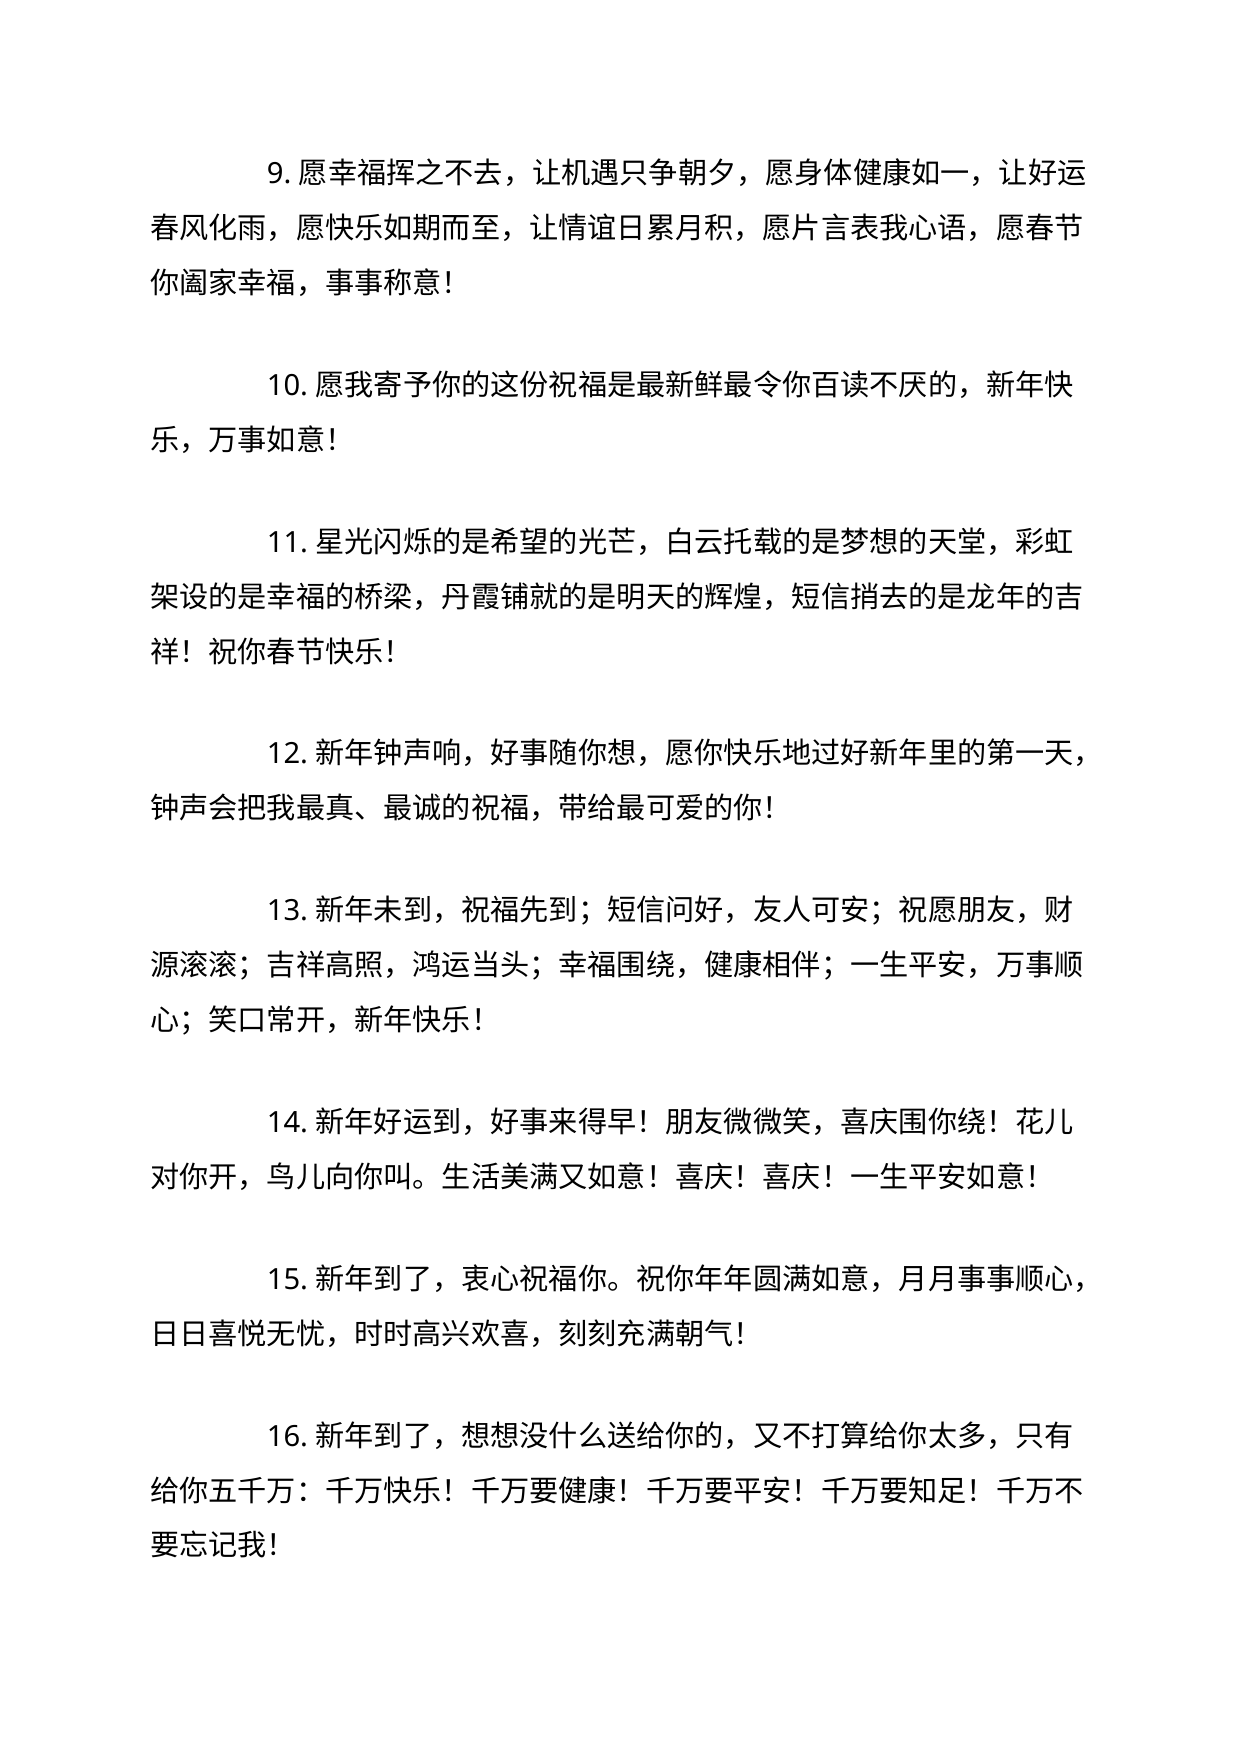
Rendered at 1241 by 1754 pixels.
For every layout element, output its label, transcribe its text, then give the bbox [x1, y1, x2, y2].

text 13. 新年未到，祝福先到；短信问好，友人可安；祝愿朋友，财源滚滚；吉祥高照，鸿运当头；幸福围绕，健康相伴；一生平安，万事顺心；笑口常开，新年快乐！ [150, 887, 1090, 1039]
text 12. 新年钟声响，好事随你想，愿你快乐地过好新年里的第一天，钟声会把我最真、最诚的祝福，带给最可爱的你！ [150, 730, 1090, 827]
text 11. 星光闪烁的是希望的光芒，白云托载的是梦想的天堂，彩虹架设的是幸福的桥梁，丹霞铺就的是明天的辉煌，短信捎去的是龙年的吉祥！祝你春节快乐！ [150, 518, 1090, 671]
text 16. 新年到了，想想没什么送给你的，又不打算给你太多，只有给你五千万：千万快乐！千万要健康！千万要平安！千万要知足！千万不要忘记我！ [150, 1412, 1090, 1564]
text 9. 愿幸福挥之不去，让机遇只争朝夕，愿身体健康如一，让好运春风化雨，愿快乐如期而至，让情谊日累月积，愿片言表我心语，愿春节你阖家幸福，事事称意！ [150, 150, 1090, 302]
text 15. 新年到了，衷心祝福你。祝你年年圆满如意，月月事事顺心，日日喜悦无忧，时时高兴欢喜，刻刻充满朝气！ [150, 1255, 1090, 1353]
text 10. 愿我寄予你的这份祝福是最新鲜最令你百读不厌的，新年快乐，万事如意！ [150, 362, 1090, 459]
text 14. 新年好运到，好事来得早！朋友微微笑，喜庆围你绕！花儿对你开，鸟儿向你叫。生活美满又如意！喜庆！喜庆！一生平安如意！ [150, 1098, 1090, 1196]
